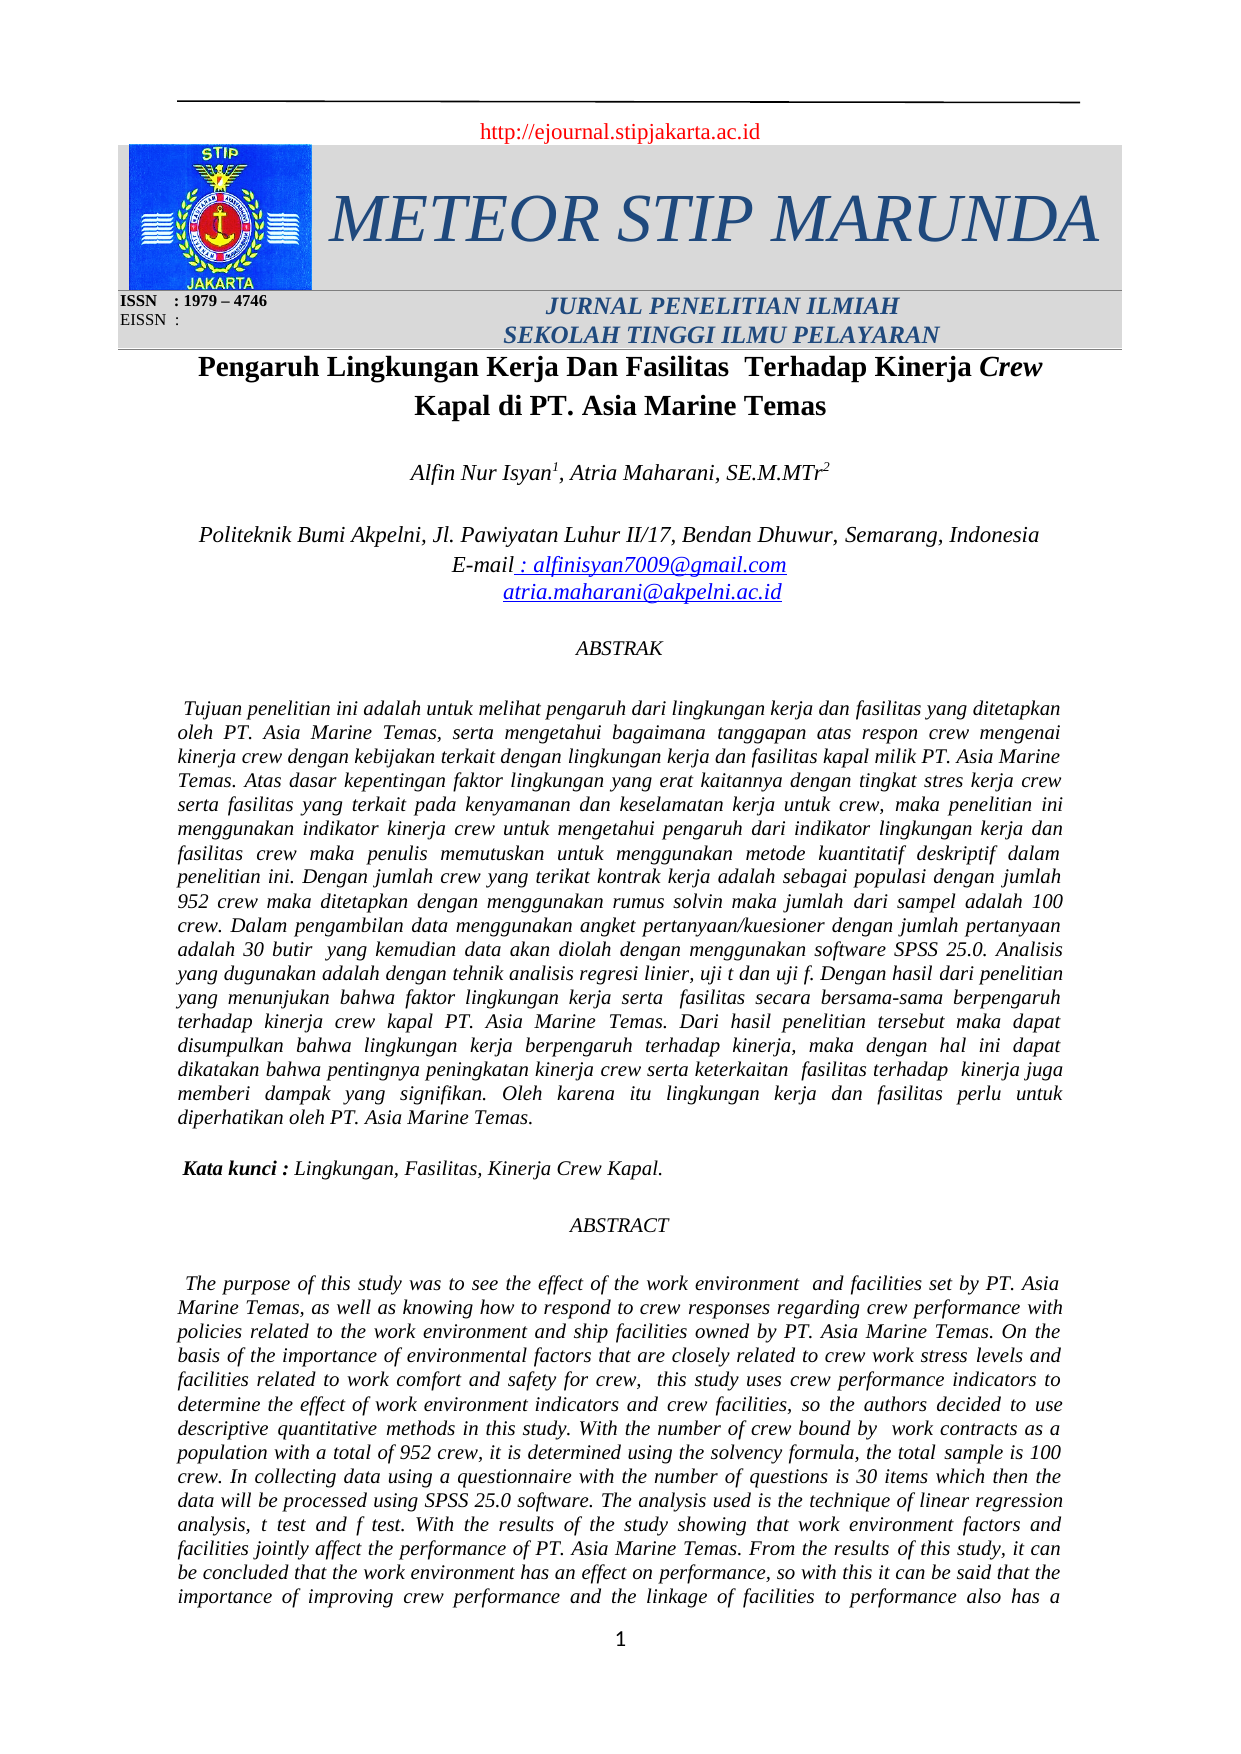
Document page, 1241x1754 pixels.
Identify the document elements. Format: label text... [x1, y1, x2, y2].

text ABSTRAK [177, 636, 1063, 660]
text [177, 1271, 1063, 1608]
text Alfin Nur Isyan1, Atria Maharani, SE.M.MTr2 [177, 459, 1063, 485]
picture [129, 144, 312, 290]
text Politeknik Bumi Akpelni, Jl. Pawiyatan Luhur II/17, Bendan Dhuwur, Semarang, Indonesia [177, 521, 1063, 547]
table_header [118, 145, 129, 290]
table_cell JURNAL PENELITIAN ILMIAH SEKOLAH TINGGI ILMU PELAYARAN [323, 291, 1122, 348]
table_header METEOR STIP MARUNDA [323, 145, 1122, 290]
text Tujuan penelitian ini adalah untuk melihat pengaruh dari lingkungan kerja dan fasilitas yang ditetapkan oleh PT. Asia Marine Temas, serta mengetahui bagaimana tanggapan atas respon crew mengenai kinerja crew dengan kebijakan terkait dengan lingkungan kerja dan fasilitas kapal milik PT. Asia Marine Temas. Atas dasar kepentingan faktor lingkungan yang erat kaitannya dengan tingkat stres kerja crew serta fasilitas yang terkait pada kenyamanan dan keselamatan kerja untuk crew, maka penelitian ini menggunakan indikator kinerja crew untuk mengetahui pengaruh dari indikator lingkungan kerja dan fasilitas crew maka penulis memutuskan untuk menggunakan metode kuantitatif deskriptif dalam penelitian ini. Dengan jumlah crew yang terikat kontrak kerja adalah sebagai populasi dengan jumlah 952 crew maka ditetapkan dengan menggunakan rumus solvin maka jumlah dari sampel adalah 100 crew. Dalam pengambilan data menggunakan angket pertanyaan/kuesioner dengan jumlah pertanyaan adalah 30 butir yang kemudian data akan diolah dengan menggunakan software SPSS 25.0. Analisis yang dugunakan adalah dengan tehnik analisis regresi linier, uji t dan uji f. Dengan hasil dari penelitian yang menunjukan bahwa faktor lingkungan kerja serta fasilitas secara bersama-sama berpengaruh terhadap kinerja crew kapal PT. Asia Marine Temas. Dari hasil penelitian tersebut maka dapat disumpulkan bahwa lingkungan kerja berpengaruh terhadap kinerja, maka dengan hal ini dapat dikatakan bahwa pentingnya peningkatan kinerja crew serta keterkaitan fasilitas terhadap kinerja juga memberi dampak yang signifikan. Oleh karena itu lingkungan kerja dan fasilitas perlu untuk diperhatikan oleh PT. Asia Marine Temas. [177, 696, 1063, 1129]
text E-mail : alfinisyan7009@gmail.com [177, 551, 1063, 578]
text atria.maharani@akpelni.ac.id [177, 578, 1063, 604]
text Pengaruh Lingkungan Kerja Dan Fasilitas Terhadap Kinerja Crew Kapal di PT. Asia Marine Temas [177, 350, 1063, 422]
text Kata kunci : Lingkungan, Fasilitas, Kinerja Crew Kapal. [177, 1156, 1063, 1179]
table_cell ISSN : 1979 – 4746 EISSN : [118, 291, 323, 348]
text http://ejournal.stipjakarta.ac.id [177, 118, 1063, 144]
text ABSTRACT [177, 1213, 1063, 1237]
table_header [312, 145, 323, 290]
